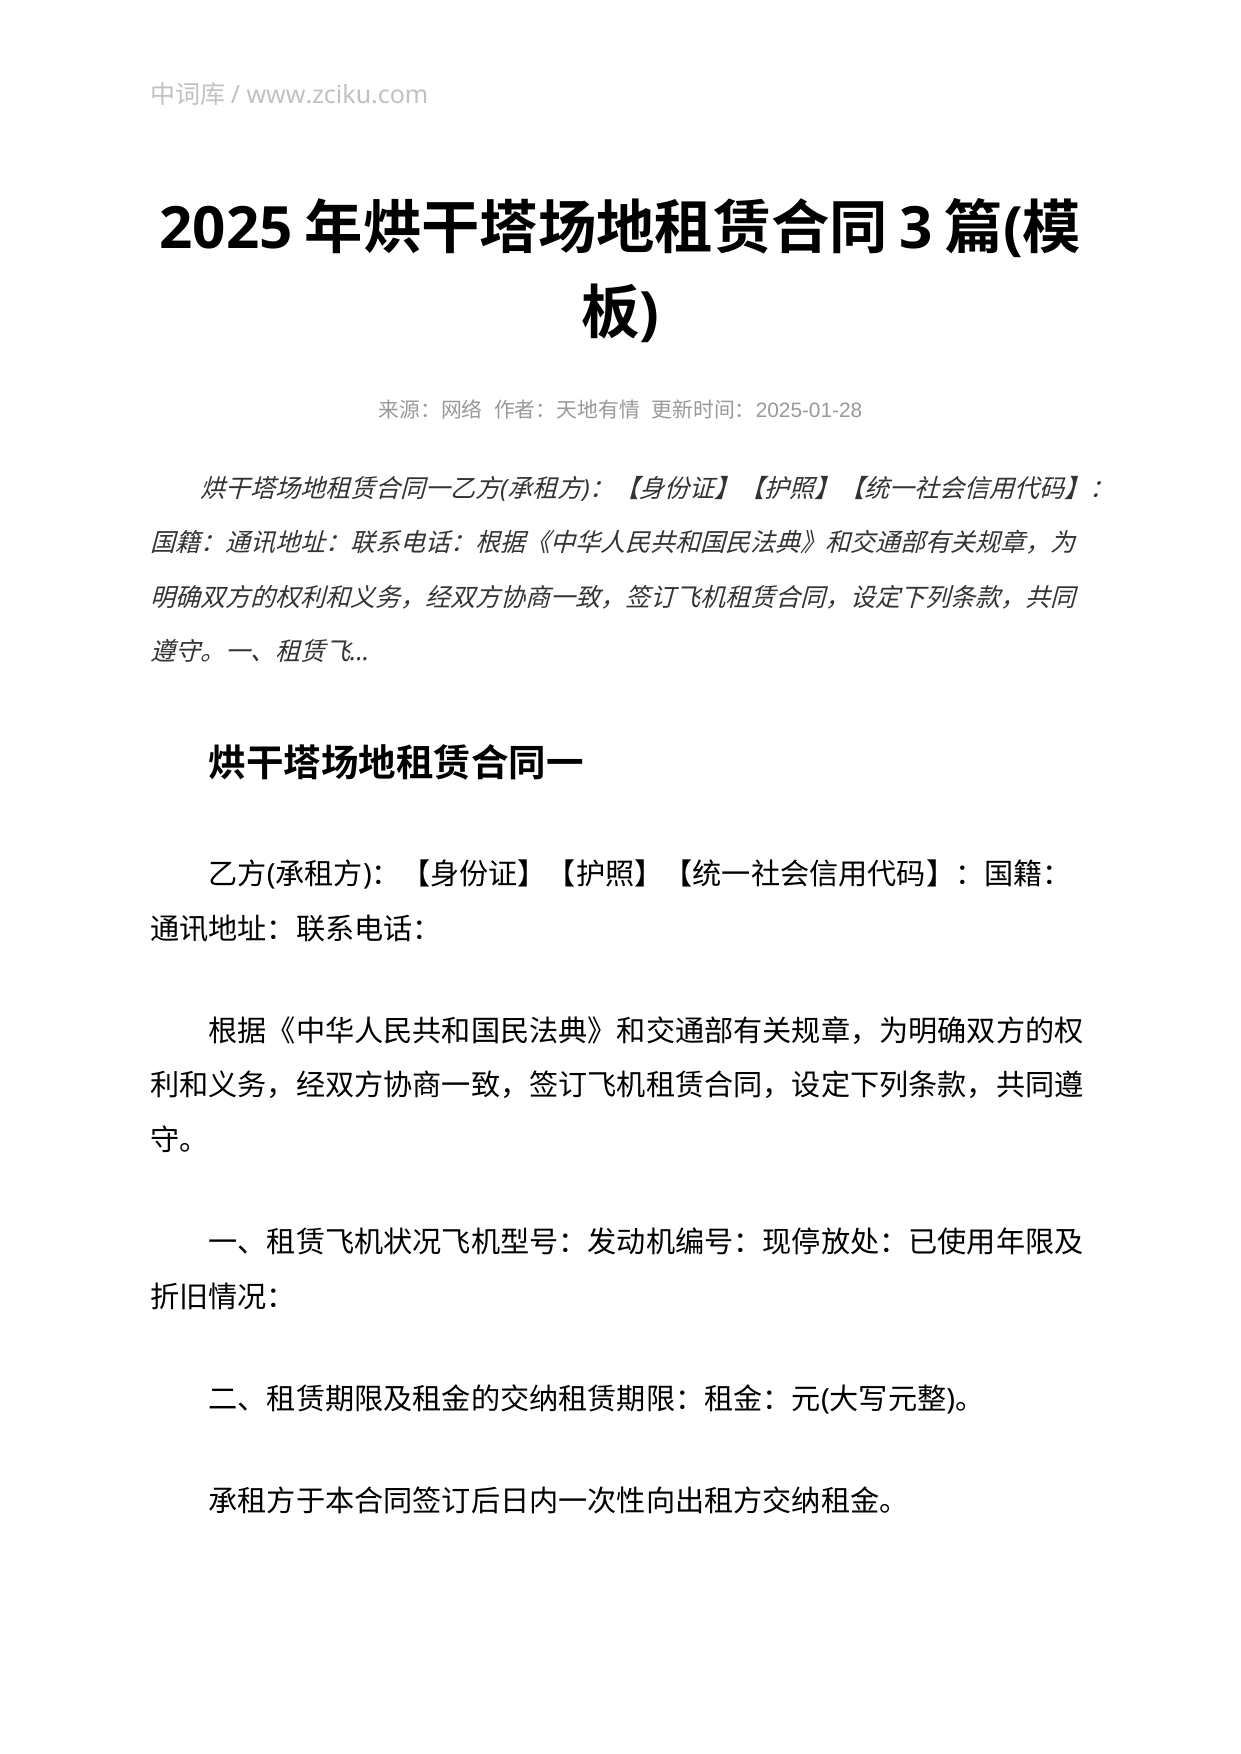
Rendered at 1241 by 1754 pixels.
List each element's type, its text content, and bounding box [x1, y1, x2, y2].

text 烘干塔场地租赁合同一 [150, 733, 1090, 787]
text 来源：网络 作者：天地有情 更新时间：2025-01-28 [150, 398, 1090, 422]
text 二、租赁期限及租金的交纳租赁期限：租金：元(大写元整)。 [150, 1375, 1090, 1418]
text 承租方于本合同签订后日内一次性向出租方交纳租金。 [150, 1477, 1090, 1519]
text 乙方(承租方)：【身份证】【护照】【统一社会信用代码】：国籍：通讯地址：联系电话： [150, 850, 1090, 948]
text 根据《中华人民共和国民法典》和交通部有关规章，为明确双方的权利和义务，经双方协商一致，签订飞机租赁合同，设定下列条款，共同遵守。 [150, 1007, 1090, 1159]
text 一、租赁飞机状况飞机型号：发动机编号：现停放处：已使用年限及折旧情况： [150, 1219, 1090, 1316]
text 烘干塔场地租赁合同一乙方(承租方)：【身份证】【护照】【统一社会信用代码】：国籍：通讯地址：联系电话：根据《中华人民共和国民法典》和交通部有关规章，为明确双方的权利和义务，经双方协商一致，签订飞机租赁合同，设定下列条款，共同遵守。一、租赁飞... [150, 468, 1090, 668]
subtitle 2025年烘干塔场地租赁合同3篇(模板) [150, 181, 1090, 351]
